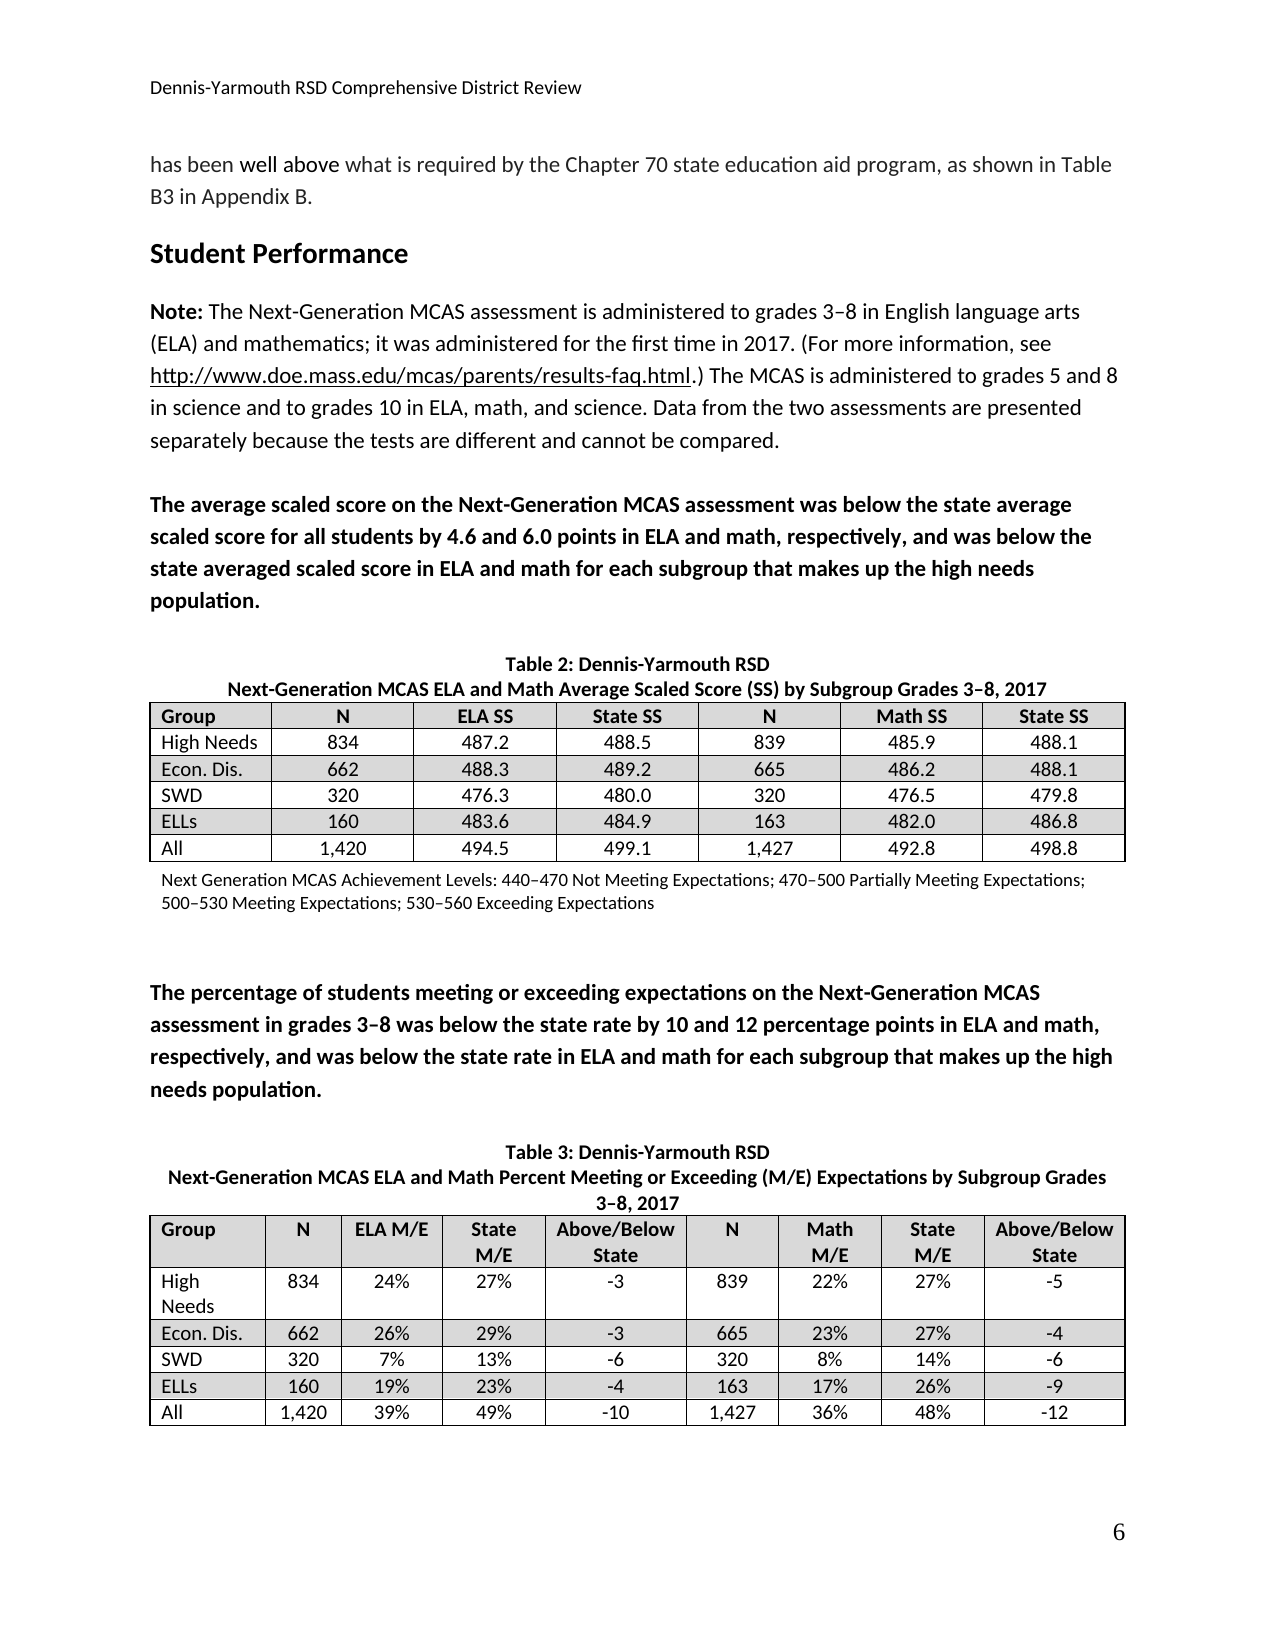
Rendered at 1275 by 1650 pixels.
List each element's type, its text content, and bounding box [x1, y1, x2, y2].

table_cell 27% [882, 1320, 984, 1346]
text Note: The Next-Generation MCAS assessment is administered to grades 3–8 in English language arts (ELA) and mathematics; it was administered for the first time in 2017. (For more information, see http://www.doe.mass.edu/mcas/parents/results-faq.html.) The MCAS is administered to grades 5 and 8 in science and to grades 10 in ELA, math, and science. Data from the two assessments are presented separately because the tests are different and cannot be compared. [150, 297, 1125, 454]
table_cell 23% [779, 1320, 881, 1346]
table_cell -12 [985, 1400, 1124, 1425]
table_cell ELA SS [414, 703, 556, 728]
table_cell 483.6 [414, 809, 556, 834]
table_cell 22% [779, 1268, 881, 1319]
table_cell 482.0 [841, 809, 982, 834]
table_cell -3 [546, 1268, 686, 1319]
table_cell N [266, 1216, 341, 1267]
table_cell State M/E [882, 1216, 984, 1267]
table_cell State SS [557, 703, 698, 728]
table_cell State M/E [443, 1216, 545, 1267]
table_cell 488.1 [983, 729, 1124, 755]
table_cell 160 [266, 1373, 341, 1398]
table_cell High Needs [151, 1268, 265, 1319]
table_cell ELA M/E [342, 1216, 442, 1267]
table_cell 7% [342, 1347, 442, 1372]
table_cell 499.1 [557, 835, 698, 861]
table_cell 665 [699, 756, 840, 781]
table_cell Above/Below State [546, 1216, 686, 1267]
table_cell 320 [266, 1347, 341, 1372]
table_cell Above/Below State [985, 1216, 1124, 1267]
table_cell 36% [779, 1400, 881, 1425]
table_cell 488.1 [983, 756, 1124, 781]
table_cell 1,420 [272, 835, 413, 861]
table_cell SWD [151, 782, 271, 808]
table_cell N [272, 703, 413, 728]
table_cell Econ. Dis. [151, 756, 271, 781]
table_cell 834 [272, 729, 413, 755]
table_cell N [699, 703, 840, 728]
text The average scaled score on the Next-Generation MCAS assessment was below the state average scaled score for all students by 4.6 and 6.0 points in ELA and math, respectively, and was below the state averaged scaled score in ELA and math for each subgroup that makes up the high needs population. [150, 490, 1125, 615]
table_cell Econ. Dis. [151, 1320, 265, 1346]
table_cell -5 [985, 1268, 1124, 1319]
table_cell State SS [983, 703, 1124, 728]
table_cell 1,427 [687, 1400, 778, 1425]
table_cell 19% [342, 1373, 442, 1398]
text Student Performance [150, 235, 1125, 271]
table_cell 487.2 [414, 729, 556, 755]
table_cell 488.3 [414, 756, 556, 781]
table_cell 26% [882, 1373, 984, 1398]
table_cell 23% [443, 1373, 545, 1398]
table_cell -6 [985, 1347, 1124, 1372]
table_cell Next Generation MCAS Achievement Levels: 440–470 Not Meeting Expectations; 470–500 Partially Meeting Expectations; 500–530 Meeting Expectations; 530–560 Exceeding Expectations [150, 862, 1125, 914]
table_cell 27% [882, 1268, 984, 1319]
table_cell 662 [272, 756, 413, 781]
table_cell 486.2 [841, 756, 982, 781]
table_cell 320 [687, 1347, 778, 1372]
table_cell 476.5 [841, 782, 982, 808]
table_cell Math M/E [779, 1216, 881, 1267]
table_cell ELLs [151, 809, 271, 834]
table_cell 480.0 [557, 782, 698, 808]
table_cell -4 [985, 1320, 1124, 1346]
table_cell -9 [985, 1373, 1124, 1398]
table_cell -3 [546, 1320, 686, 1346]
table_cell 1,420 [266, 1400, 341, 1425]
table_cell 49% [443, 1400, 545, 1425]
table_cell 163 [699, 809, 840, 834]
table_cell 839 [687, 1268, 778, 1319]
table_cell 839 [699, 729, 840, 755]
table_cell -10 [546, 1400, 686, 1425]
table_cell 662 [266, 1320, 341, 1346]
table_cell 160 [272, 809, 413, 834]
table_cell -4 [546, 1373, 686, 1398]
table_cell 485.9 [841, 729, 982, 755]
table_cell 488.5 [557, 729, 698, 755]
table_cell N [687, 1216, 778, 1267]
table_cell 665 [687, 1320, 778, 1346]
table_cell 14% [882, 1347, 984, 1372]
table_cell 24% [342, 1268, 442, 1319]
text The percentage of students meeting or exceeding expectations on the Next-Generation MCAS assessment in grades 3–8 was below the state rate by 10 and 12 percentage points in ELA and math, respectively, and was below the state rate in ELA and math for each subgroup that makes up the high needs population. [150, 978, 1125, 1103]
table_cell 39% [342, 1400, 442, 1425]
table_cell 29% [443, 1320, 545, 1346]
table_cell 479.8 [983, 782, 1124, 808]
table_cell 494.5 [414, 835, 556, 861]
table_header Table 3: Dennis-Yarmouth RSD Next-Generation MCAS ELA and Math Percent Meeting or Exceeding (M/E) Expectations by Subgroup Grades 3–8, 2017 [150, 1139, 1125, 1215]
table_cell 27% [443, 1268, 545, 1319]
table_cell 8% [779, 1347, 881, 1372]
table_cell 498.8 [983, 835, 1124, 861]
table_cell SWD [151, 1347, 265, 1372]
table_cell 13% [443, 1347, 545, 1372]
table_cell 492.8 [841, 835, 982, 861]
table_cell 48% [882, 1400, 984, 1425]
table_cell High Needs [151, 729, 271, 755]
table_cell 1,427 [699, 835, 840, 861]
table_cell ELLs [151, 1373, 265, 1398]
table_cell All [151, 1400, 265, 1425]
table_header Table 2: Dennis-Yarmouth RSD Next-Generation MCAS ELA and Math Average Scaled Score (SS) by Subgroup Grades 3–8, 2017 [150, 651, 1125, 702]
table_cell 486.8 [983, 809, 1124, 834]
table_cell 17% [779, 1373, 881, 1398]
table_cell 26% [342, 1320, 442, 1346]
table_cell 320 [272, 782, 413, 808]
table_cell -6 [546, 1347, 686, 1372]
table_cell All [151, 835, 271, 861]
table_cell 834 [266, 1268, 341, 1319]
table_cell 484.9 [557, 809, 698, 834]
table_cell 320 [699, 782, 840, 808]
table_cell Group [151, 1216, 265, 1267]
table_cell 489.2 [557, 756, 698, 781]
table_cell Group [151, 703, 271, 728]
table_cell 476.3 [414, 782, 556, 808]
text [150, 150, 1125, 210]
table_cell Math SS [841, 703, 982, 728]
table_cell 163 [687, 1373, 778, 1398]
